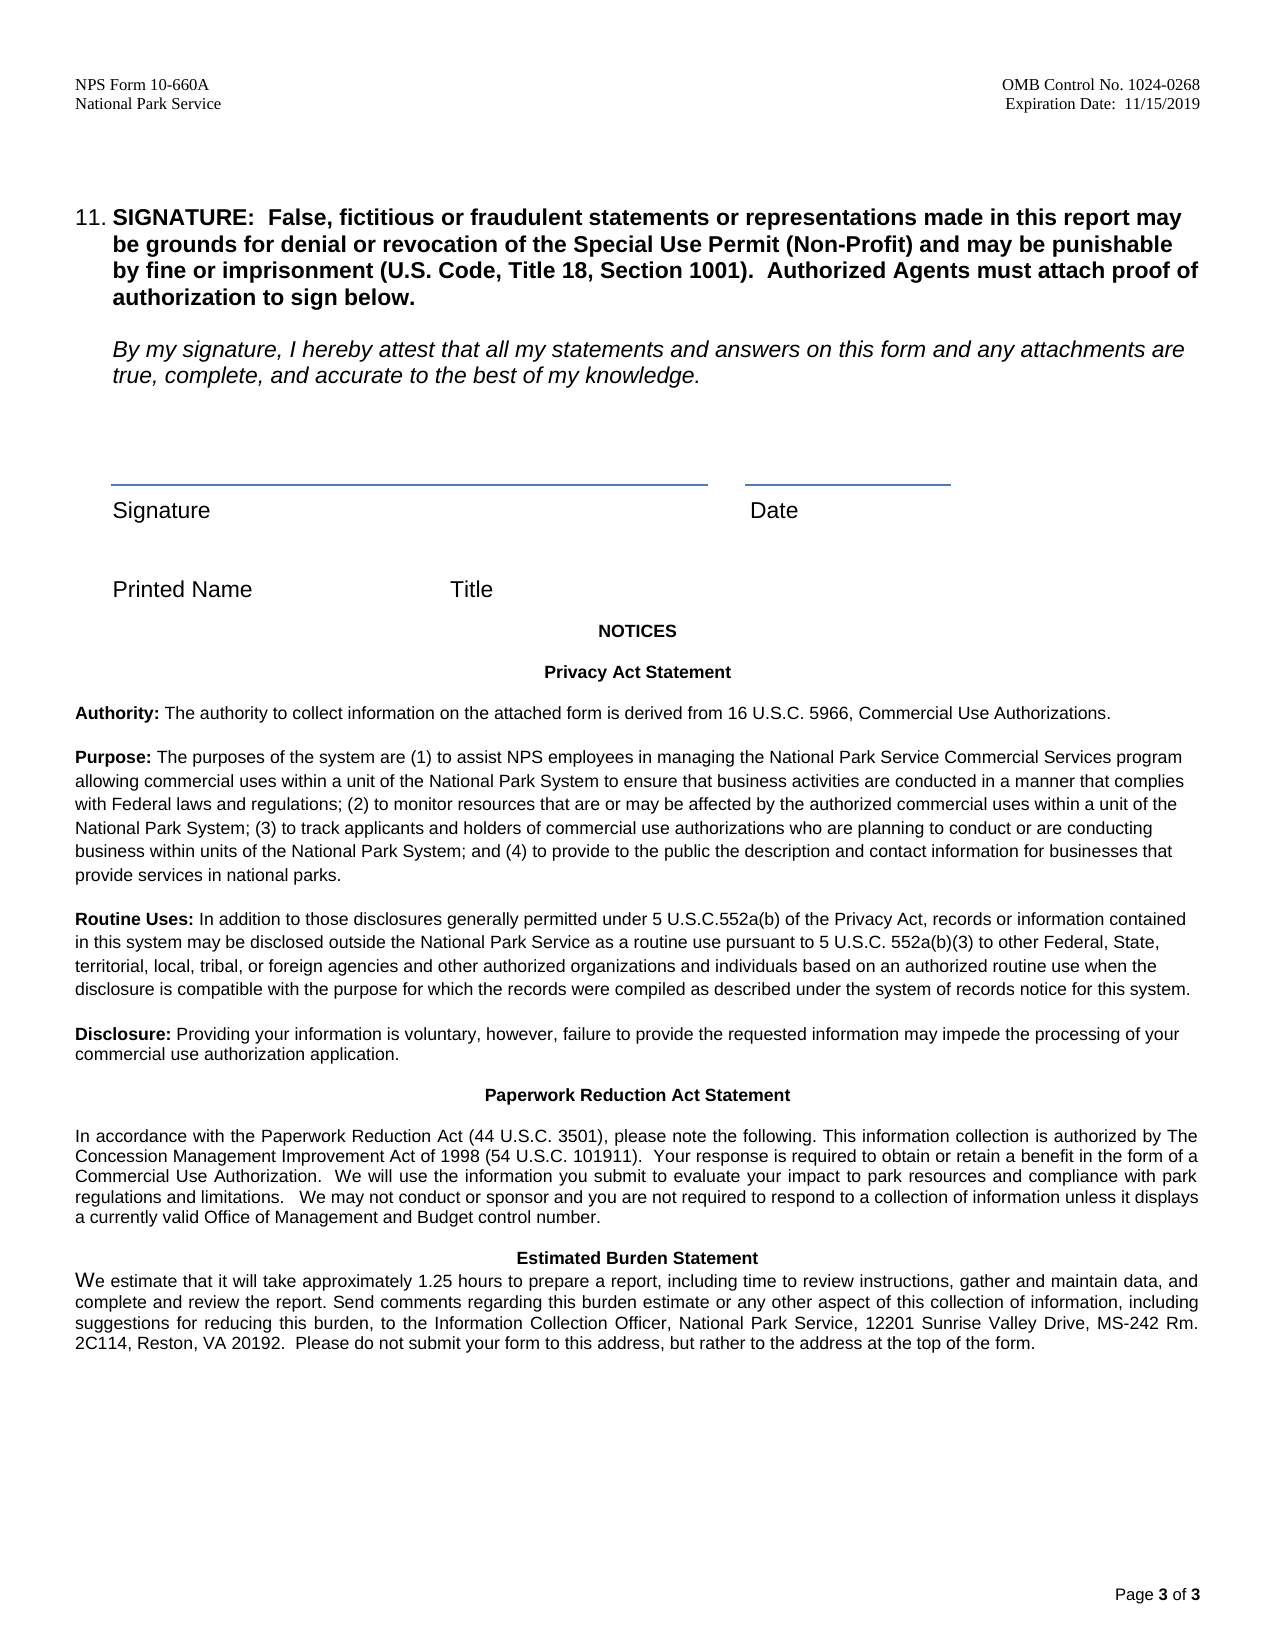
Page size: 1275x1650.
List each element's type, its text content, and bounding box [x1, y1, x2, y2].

text Paperwork Reduction Act Statement [75, 1084, 1200, 1105]
text Routine Uses: In addition to those disclosures generally permitted under 5 U.S.C.552a(b) of the Privacy Act, records or information contained in this system may be disclosed outside the National Park Service as a routine use pursuant to 5 U.S.C. 552a(b)(3) to other Federal, State, territorial, local, tribal, or foreign agencies and other authorized organizations and individuals based on an authorized routine use when the disclosure is compatible with the purpose for which the records were compiled as described under the system of records notice for this system. [75, 909, 1200, 999]
text 11. SIGNATURE: False, fictitious or fraudulent statements or representations made in this report may be grounds for denial or revocation of the Special Use Permit (Non-Profit) and may be punishable by fine or imprisonment (U.S. Code, Title 18, Section 1001). Authorized Agents must attach proof of authorization to sign below. [75, 204, 1200, 310]
text We estimate that it will take approximately 1.25 hours to prepare a report, including time to review instructions, gather and maintain data, and complete and review the report. Send comments regarding this burden estimate or any other aspect of this collection of information, including suggestions for reducing this burden, to the Information Collection Officer, National Park Service, 12201 Sunrise Valley Drive, MS-242 Rm. 2C114, Reston, VA 20192. Please do not submit your form to this address, but rather to the address at the top of the form. [75, 1268, 1200, 1353]
text Estimated Burden Statement [75, 1248, 1200, 1268]
text Purpose: The purposes of the system are (1) to assist NPS employees in managing the National Park Service Commercial Services program allowing commercial uses within a unit of the National Park System to ensure that business activities are conducted in a manner that complies with Federal laws and regulations; (2) to monitor resources that are or may be affected by the authorized commercial uses within a unit of the National Park System; (3) to track applicants and holders of commercial use authorizations who are planning to conduct or are conducting business within units of the National Park System; and (4) to provide to the public the description and contact information for businesses that provide services in national parks. [75, 747, 1200, 885]
text In accordance with the Paperwork Reduction Act (44 U.S.C. 3501), please note the following. This information collection is authorized by The Concession Management Improvement Act of 1998 (54 U.S.C. 101911). Your response is required to obtain or retain a benefit in the form of a Commercial Use Authorization. We will use the information you submit to evaluate your impact to park resources and compliance with park regulations and limitations. We may not conduct or sponsor and you are not required to respond to a collection of information unless it displays a currently valid Office of Management and Budget control number. [75, 1125, 1200, 1227]
text Privacy Act Statement [75, 662, 1200, 682]
text Disclosure: Providing your information is voluntary, however, failure to provide the requested information may impede the processing of your commercial use authorization application. [75, 1023, 1200, 1064]
text Signature Date [75, 497, 1200, 523]
text Authority: The authority to collect information on the attached form is derived from 16 U.S.C. 5966, Commercial Use Authorizations. [75, 703, 1200, 723]
text By my signature, I hereby attest that all my statements and answers on this form and any attachments are true, complete, and accurate to the best of my knowledge. [75, 336, 1200, 389]
text NOTICES [75, 621, 1200, 642]
text Printed Name Title [75, 576, 1200, 602]
